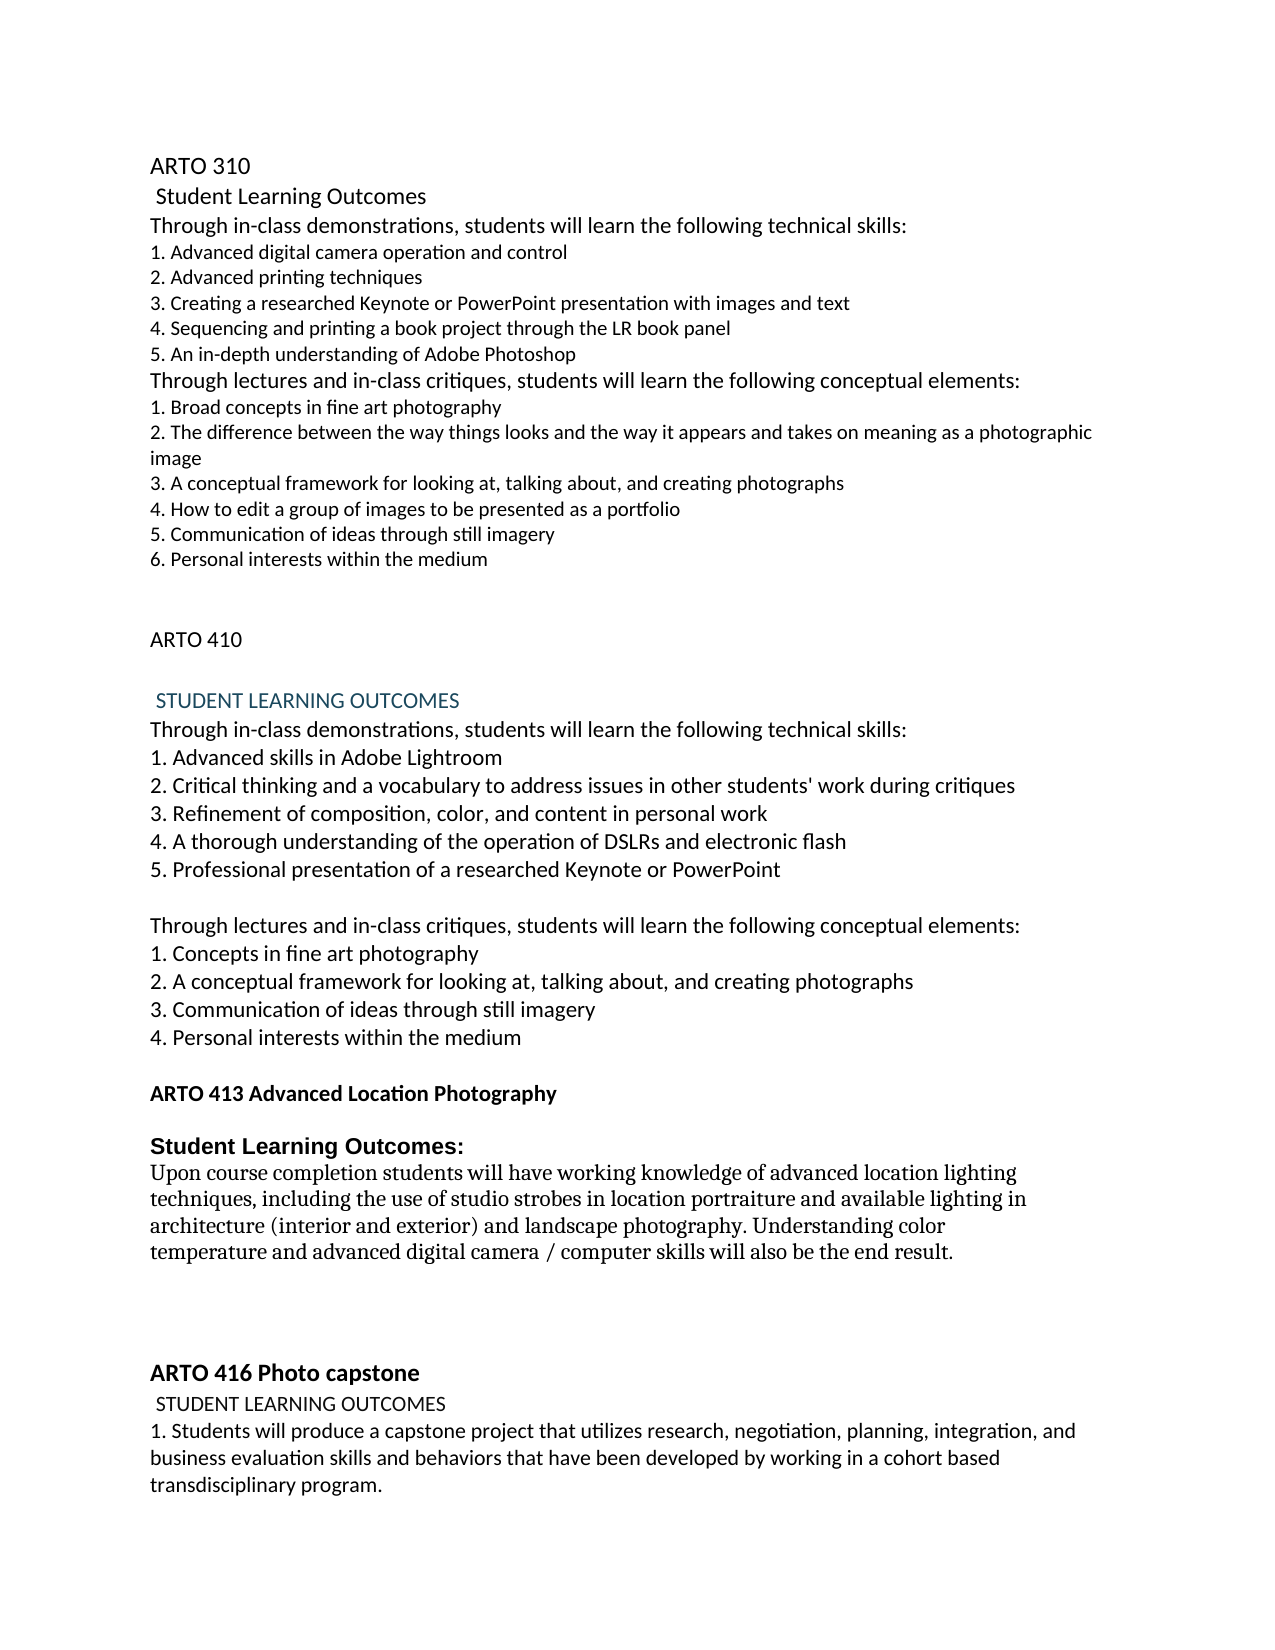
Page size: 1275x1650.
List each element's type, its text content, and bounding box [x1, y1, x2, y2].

text Through in-class demonstrations, students will learn the following technical skills: [150, 211, 1125, 239]
text Student Learning Outcomes [150, 181, 1125, 211]
text 1. Students will produce a capstone project that utilizes research, negotiation, planning, integration, and business evaluation skills and behaviors that have been developed by working in a cohort based transdisciplinary program. [150, 1418, 1125, 1498]
text 1. Concepts in fine art photography [150, 939, 1125, 967]
text 2. The difference between the way things looks and the way it appears and takes on meaning as a photographic image [150, 419, 1125, 470]
text 1. Broad concepts in fine art photography [150, 394, 1125, 419]
text Student Learning Outcomes: [150, 1133, 1125, 1160]
text 5. Professional presentation of a researched Keynote or PowerPoint [150, 855, 1125, 883]
text ARTO 410 [150, 626, 1125, 654]
text 4. Sequencing and printing a book project through the LR book panel [150, 315, 1125, 341]
text 2. Critical thinking and a vocabulary to address issues in other students' work during critiques [150, 771, 1125, 799]
text 3. A conceptual framework for looking at, talking about, and creating photographs [150, 470, 1125, 496]
text 4. Personal interests within the medium [150, 1023, 1125, 1051]
text 1. Advanced digital camera operation and control [150, 239, 1125, 264]
text 2. Advanced printing techniques [150, 264, 1125, 290]
text 3. Refinement of composition, color, and content in personal work [150, 799, 1125, 827]
text temperature and advanced digital camera / computer skills will also be the end result. [150, 1239, 1125, 1265]
text STUDENT LEARNING OUTCOMES [150, 1387, 1125, 1418]
text Through lectures and in-class critiques, students will learn the following conceptual elements: [150, 366, 1125, 394]
text 6. Personal interests within the medium [150, 547, 1125, 572]
text 4. How to edit a group of images to be presented as a portfolio [150, 496, 1125, 521]
text Through in-class demonstrations, students will learn the following technical skills: [150, 715, 1125, 743]
text 3. Creating a researched Keynote or PowerPoint presentation with images and text [150, 290, 1125, 315]
text Through lectures and in-class critiques, students will learn the following conceptual elements: [150, 911, 1125, 939]
text 1. Advanced skills in Adobe Lightroom [150, 743, 1125, 771]
text 2. A conceptual framework for looking at, talking about, and creating photographs [150, 967, 1125, 995]
text ARTO 416 Photo capstone [150, 1357, 1125, 1387]
text 4. A thorough understanding of the operation of DSLRs and electronic flash [150, 827, 1125, 855]
text Upon course completion students will have working knowledge of advanced location lighting [150, 1160, 1125, 1186]
text ARTO 413 Advanced Location Photography [150, 1079, 1125, 1107]
text 5. Communication of ideas through still imagery [150, 521, 1125, 547]
text ARTO 310 [150, 150, 1125, 181]
text 3. Communication of ideas through still imagery [150, 995, 1125, 1023]
text 5. An in-depth understanding of Adobe Photoshop [150, 341, 1125, 366]
text STUDENT LEARNING OUTCOMES [150, 684, 1125, 715]
text architecture (interior and exterior) and landscape photography. Understanding color [150, 1212, 1125, 1239]
text techniques, including the use of studio strobes in location portraiture and available lighting in [150, 1186, 1125, 1212]
